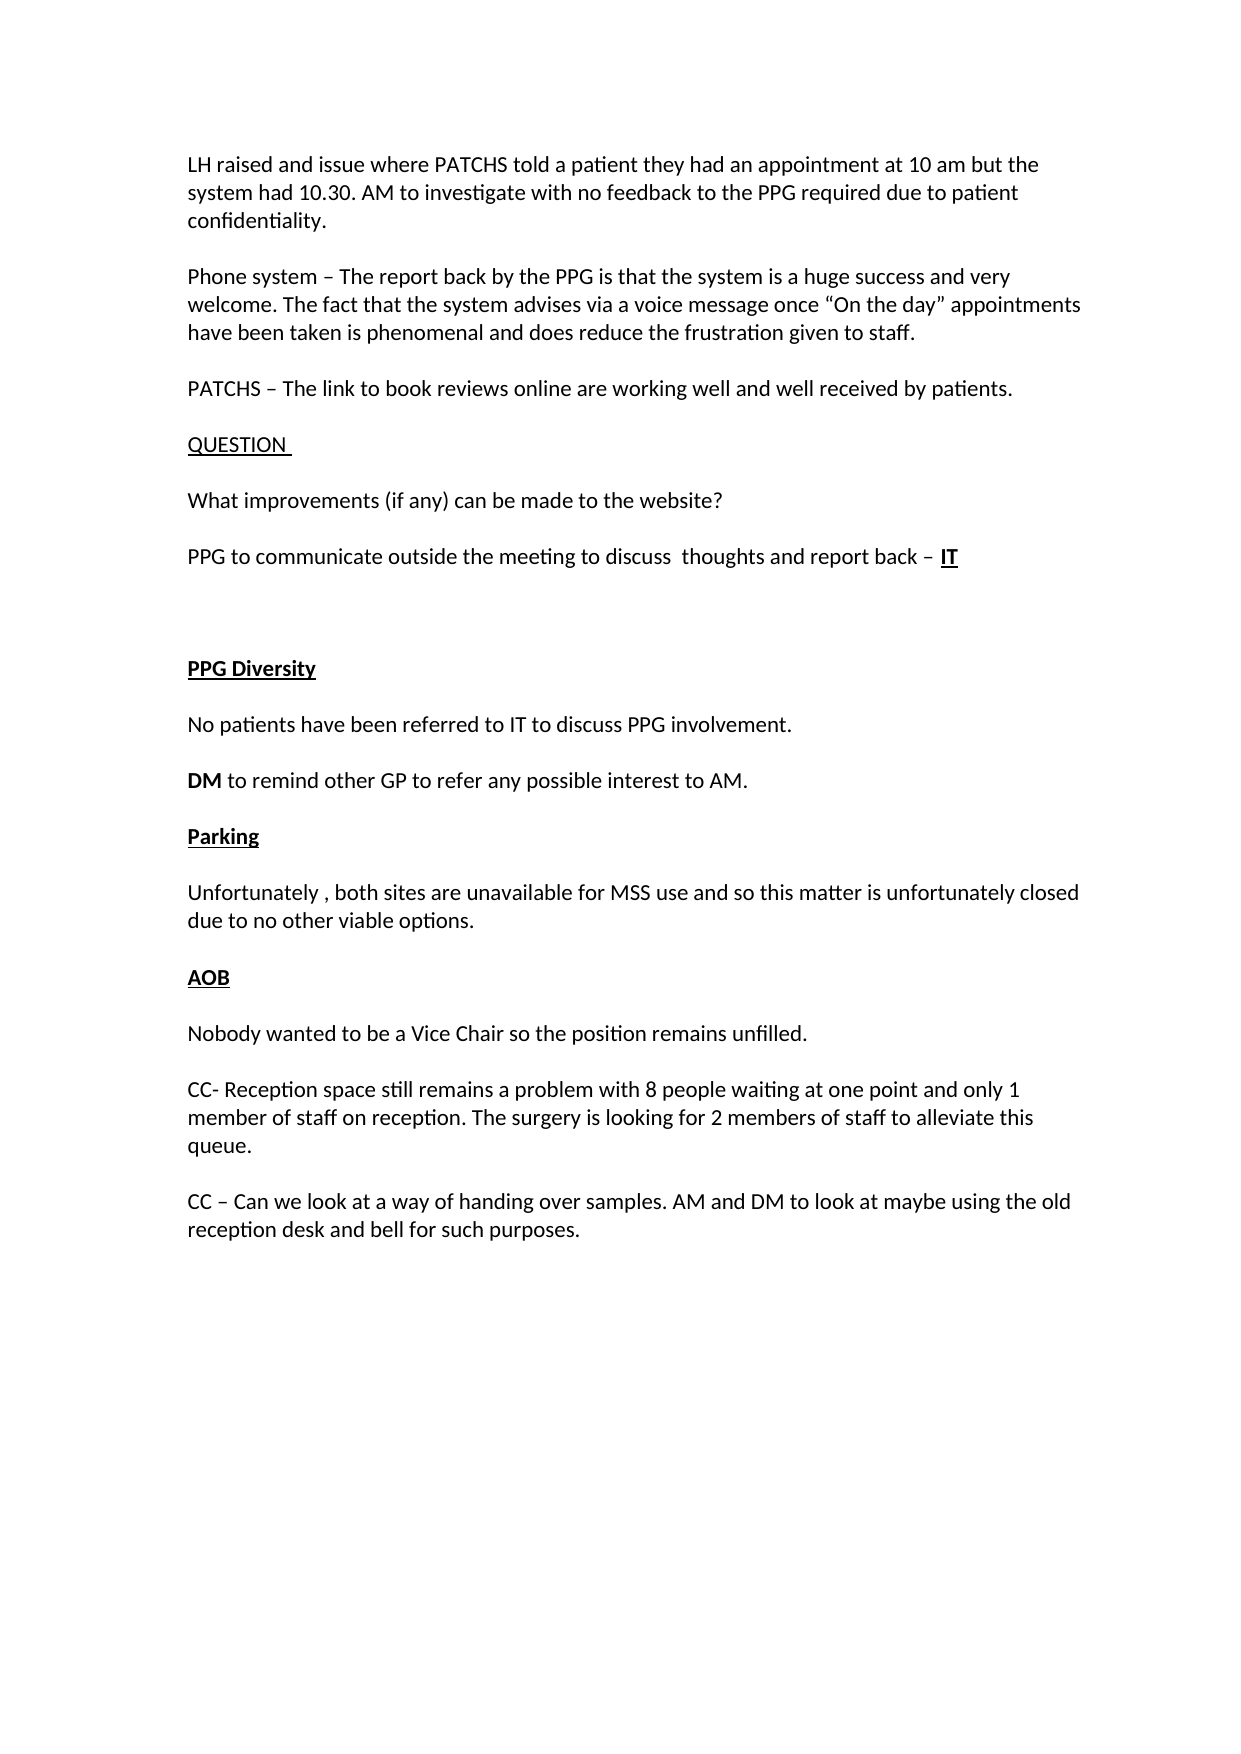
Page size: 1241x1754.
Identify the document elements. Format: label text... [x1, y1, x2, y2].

text PPG to communicate outside the meeting to discuss thoughts and report back – IT [187, 542, 1090, 570]
text PATCHS – The link to book reviews online are working well and well received by patients. [187, 374, 1090, 402]
text Unfortunately , both sites are unavailable for MSS use and so this matter is unfortunately closed due to no other viable options. [187, 878, 1090, 934]
text CC – Can we look at a way of handing over samples. AM and DM to look at maybe using the old reception desk and bell for such purposes. [187, 1187, 1090, 1243]
text DM to remind other GP to refer any possible interest to AM. [187, 766, 1090, 794]
text Nobody wanted to be a Vice Chair so the position remains unfilled. [187, 1019, 1090, 1047]
text QUESTION [187, 430, 1090, 458]
text LH raised and issue where PATCHS told a patient they had an appointment at 10 am but the system had 10.30. AM to investigate with no feedback to the PPG required due to patient confidentiality. [187, 150, 1090, 234]
text What improvements (if any) can be made to the website? [187, 486, 1090, 514]
text AOB [187, 963, 1090, 991]
text Phone system – The report back by the PPG is that the system is a huge success and very welcome. The fact that the system advises via a voice message once “On the day” appointments have been taken is phenomenal and does reduce the frustration given to staff. [187, 262, 1090, 346]
text Parking [187, 822, 1090, 851]
text PPG Diversity [187, 654, 1090, 682]
text CC- Reception space still remains a problem with 8 people waiting at one point and only 1 member of staff on reception. The surgery is looking for 2 members of staff to alleviate this queue. [187, 1075, 1090, 1159]
text No patients have been referred to IT to discuss PPG involvement. [187, 710, 1090, 738]
